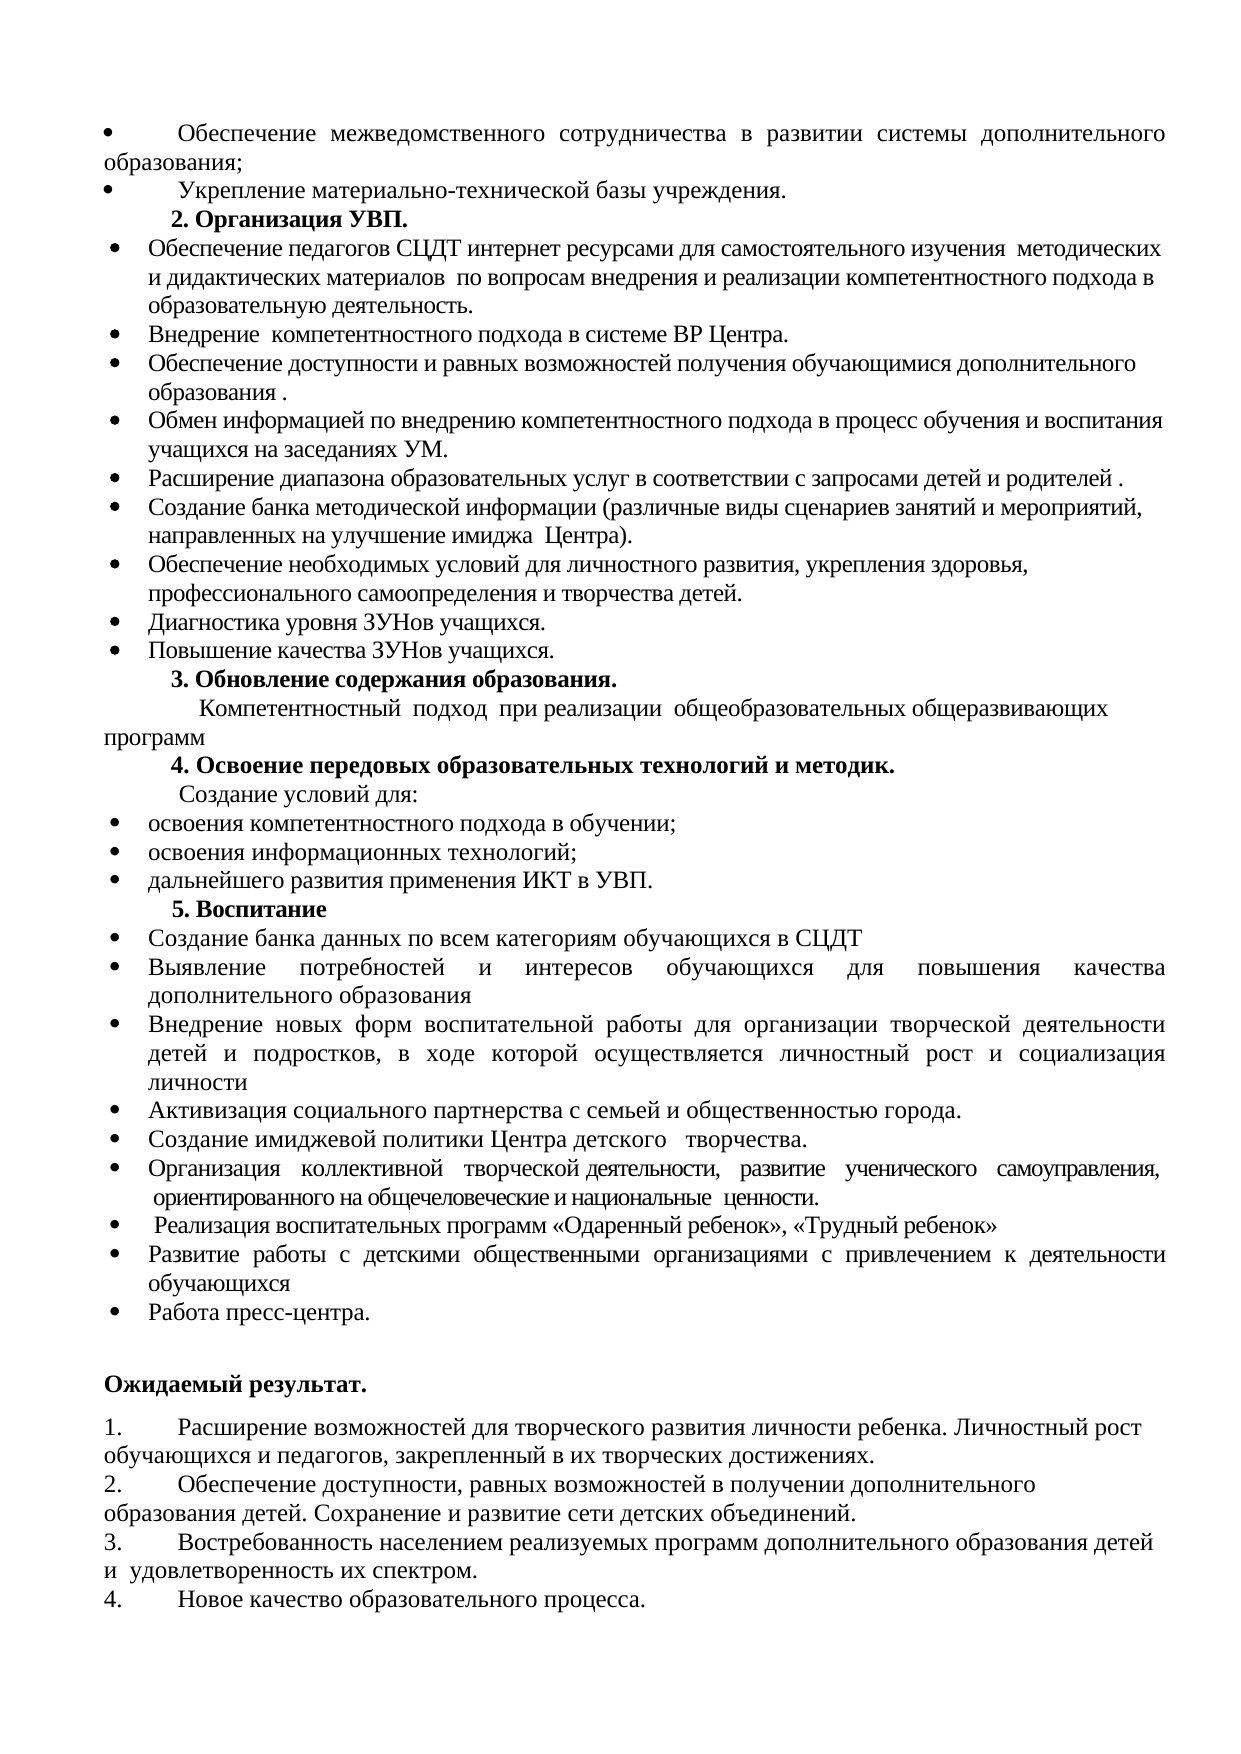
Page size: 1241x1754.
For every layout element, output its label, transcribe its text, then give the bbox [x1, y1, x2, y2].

list Обеспечение необходимых условий для личностного развития, укрепления здоровья, профессионального самоопределения и творчества детей. [110, 549, 1167, 607]
list Создание банка методической информации (различные виды сценариев занятий и мероприятий, направленных на улучшение имиджа Центра). [110, 492, 1167, 549]
list 4. Освоение передовых образовательных технологий и методик. [171, 751, 1167, 779]
list Развитие работы с детскими общественными организациями с привлечением к деятельности обучающихся [110, 1239, 1167, 1297]
list Обеспечение доступности, равных возможностей в получении дополнительного образования детей. Сохранение и развитие сети детских объединений. [103, 1469, 1167, 1527]
list Выявление потребностей и интересов обучающихся для повышения качества дополнительного образования [110, 952, 1167, 1009]
list Повышение качества ЗУНов учащихся. [110, 636, 1167, 664]
list Востребованность населением реализуемых программ дополнительного образования детей и удовлетворенность их спектром. [103, 1527, 1167, 1584]
list 3. Обновление содержания образования. [171, 664, 1167, 693]
list Создание условий для: [178, 779, 1167, 808]
list Диагностика уровня ЗУНов учащихся. [110, 607, 1167, 636]
list Обеспечение доступности и равных возможностей получения обучающимися дополнительного образования . [110, 348, 1167, 406]
list Расширение диапазона образовательных услуг в соответствии с запросами детей и родителей . [110, 463, 1167, 492]
text Компетентностный подход при реализации общеобразовательных общеразвивающих программ [103, 693, 1167, 751]
list освоения информационных технологий; [110, 837, 1167, 866]
list Расширение возможностей для творческого развития личности ребенка. Личностный рост обучающихся и педагогов, закрепленный в их творческих достижениях. [103, 1412, 1167, 1469]
list Создание имиджевой политики Центра детского творчества. [110, 1124, 1167, 1153]
list Внедрение новых форм воспитательной работы для организации творческой деятельности детей и подростков, в ходе которой осуществляется личностный рост и социализация личности [110, 1009, 1167, 1096]
list Активизация социального партнерства с семьей и общественностью города. [110, 1096, 1167, 1124]
list Обмен информацией по внедрению компетентностного подхода в процесс обучения и воспитания учащихся на заседаниях УМ. [110, 406, 1167, 463]
list 5. Воспитание [148, 894, 1167, 923]
text Ожидаемый результат. [103, 1369, 1167, 1397]
list Обеспечение межведомственного сотрудничества в развитии системы дополнительного образования; [103, 118, 1167, 176]
list Обеспечение педагогов СЦДТ интернет ресурсами для самостоятельного изучения методических и дидактических материалов по вопросам внедрения и реализации компетентностного подхода в образовательную деятельность. [110, 233, 1167, 319]
list Укрепление материально-технической базы учреждения. [103, 176, 1167, 204]
list Создание банка данных по всем категориям обучающихся в СЦДТ [110, 923, 1167, 952]
list 2. Организация УВП. [171, 204, 1167, 233]
list Реализация воспитательных программ «Одаренный ребенок», «Трудный ребенок» [110, 1211, 1167, 1239]
list Внедрение компетентностного подхода в системе ВР Центра. [110, 319, 1167, 348]
list Работа пресс-центра. [110, 1297, 1167, 1326]
list Новое качество образовательного процесса. [103, 1584, 1167, 1613]
list дальнейшего развития применения ИКТ в УВП. [110, 866, 1167, 894]
list Организация коллективной творческой деятельности, развитие ученического самоуправления, ориентированного на общечеловеческие и национальные ценности. [110, 1153, 1167, 1211]
list освоения компетентностного подхода в обучении; [110, 808, 1167, 837]
